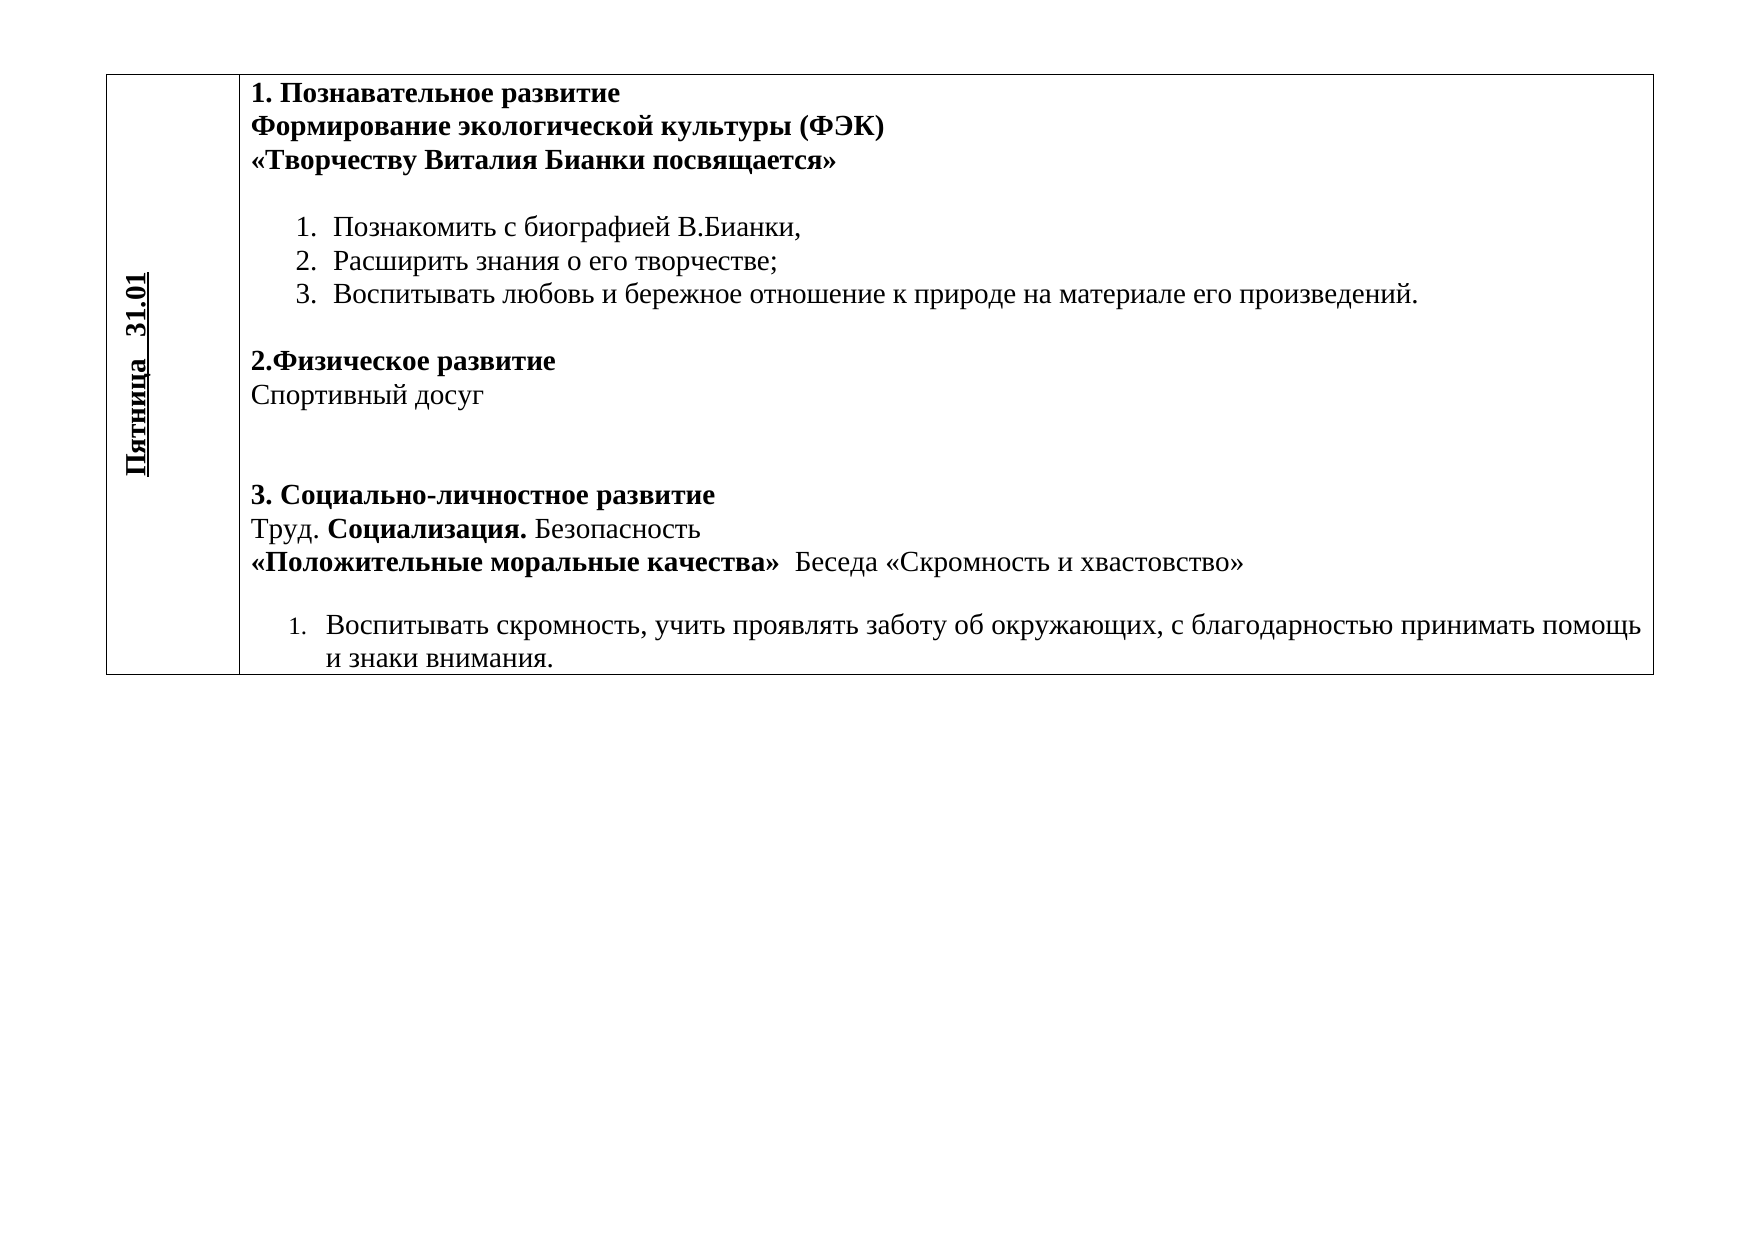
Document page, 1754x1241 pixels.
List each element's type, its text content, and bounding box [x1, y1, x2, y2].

table_header 1. Познавательное развитие Формирование экологической культуры (ФЭК) «Творчеству Виталия Бианки посвящается» Познакомить с биографией В.Бианки, Расширить знания о его творчестве; Воспитывать любовь и бережное отношение к природе на материале его произведений. 2.Физическое развитие Спортивный досуг 3. Социально-личностное развитие Труд. Социализация. Безопасность «Положительные моральные качества» Беседа «Скромность и хвастовство» Воспитывать скромность, учить проявлять заботу об окружающих, с благодарностью принимать помощь и знаки внимания. [240, 75, 1653, 674]
table_header Пятница 31.01 [107, 75, 239, 674]
